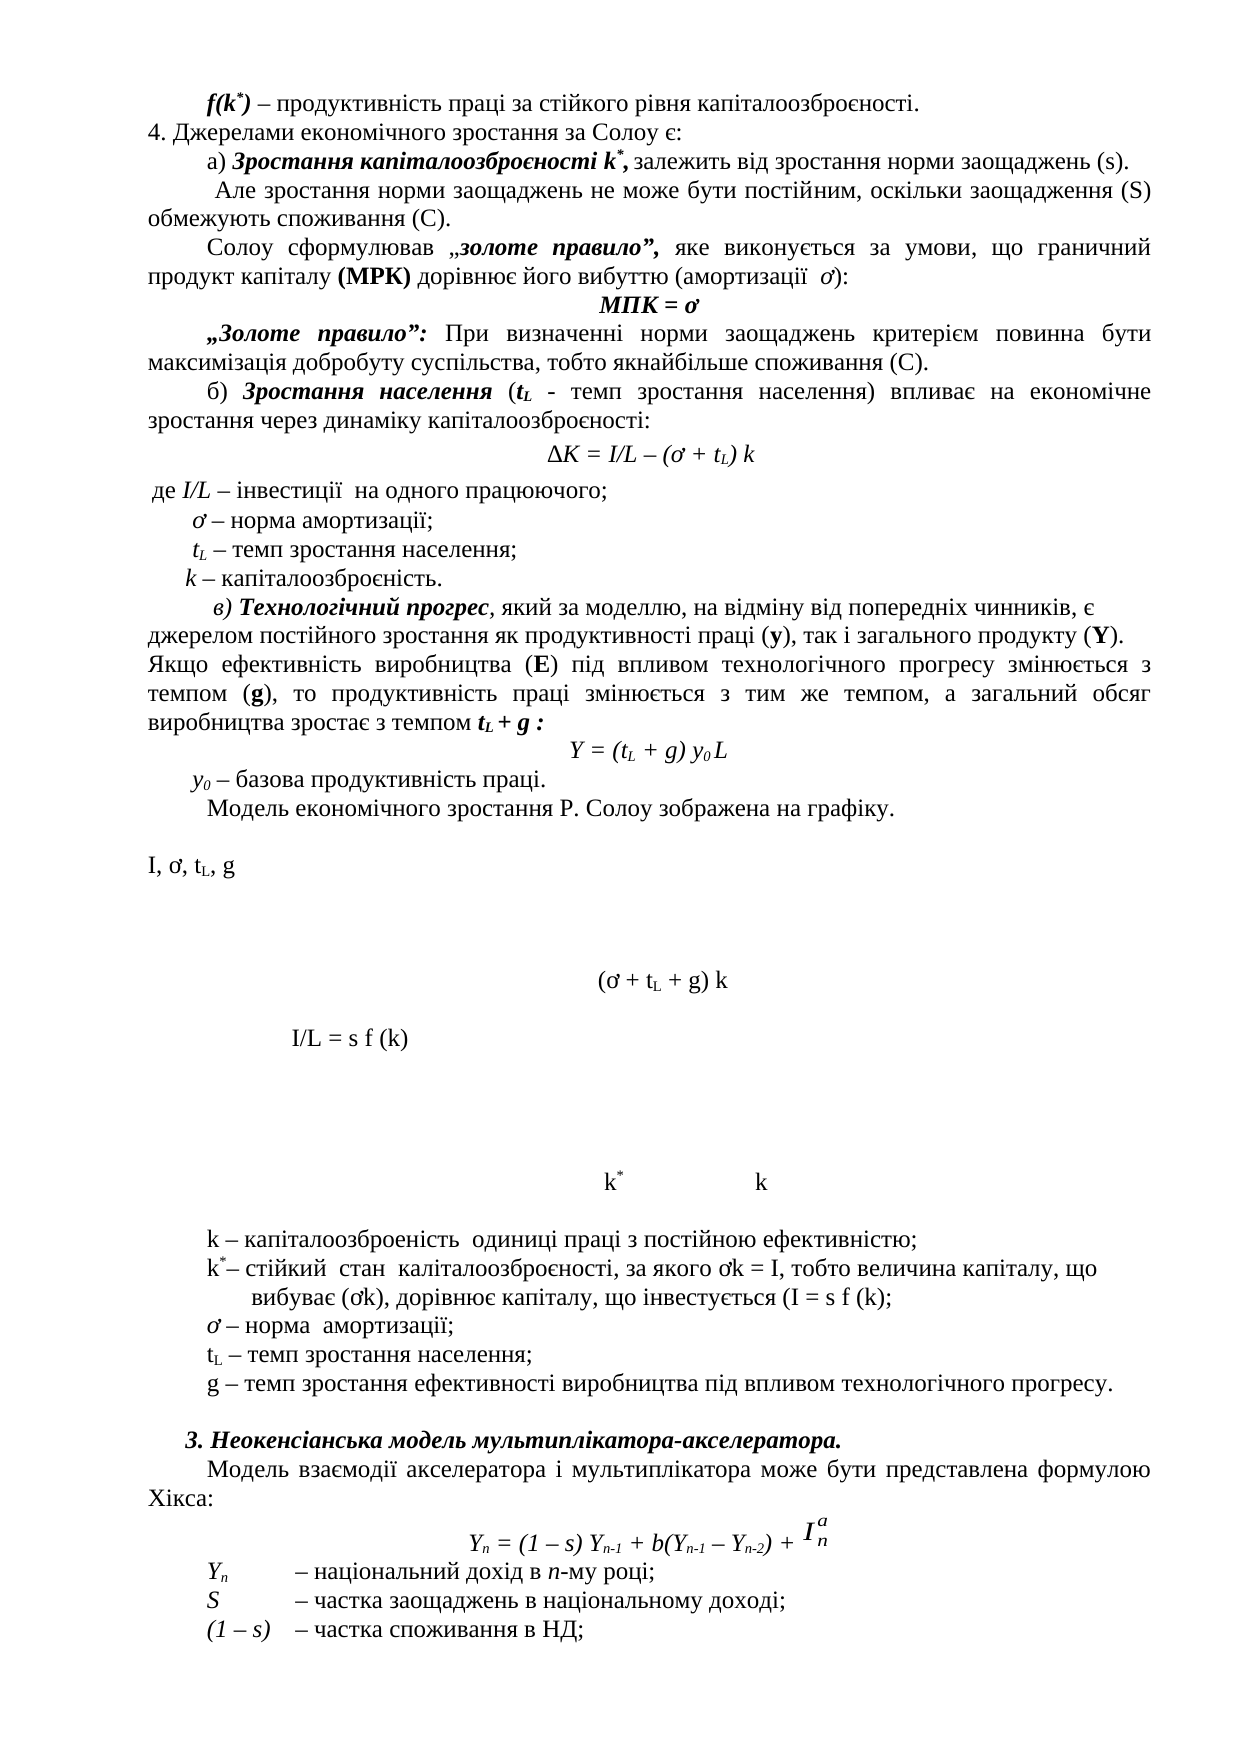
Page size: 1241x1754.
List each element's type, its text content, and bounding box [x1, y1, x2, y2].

text де І/L – інвестиції на одного працюючого; [152, 469, 1152, 506]
text „Золоте правило”: При визначенні норми заощаджень критерієм повинна бути максимізація добробуту суспільства, тобто якнайбільше споживання (С). [148, 318, 1152, 376]
text Y = (tL + g) y0 L [148, 736, 1152, 764]
text б) Зростання населення (tL - темп зростання населення) впливає на економічне зростання через динаміку капіталоозброєності: [148, 376, 1152, 433]
text в) Технологічний прогрес, який за моделлю, на відміну від попередніх чинників, є джерелом постійного зростання як продуктивності праці (у), так і загального продукту (Y). [148, 592, 1152, 649]
text k – капіталоозброєність. [148, 563, 1152, 592]
text а) Зростання капіталоозброєності k*, залежить від зростання норми заощаджень (s). [148, 146, 1152, 175]
text k* k [148, 1167, 1152, 1196]
text Модель економічного зростання Р. Солоу зображена на графіку. [148, 793, 1152, 822]
text k – капіталоозброеність одиниці праці з постійною ефективністю; [207, 1224, 1152, 1253]
text k*– стійкий стан каліталоозброєності, за якого ơk = І, тобто величина капіталу, що вибуває (ơk), дорівнює капіталу, що інвестується (I = s f (k); [207, 1253, 1152, 1311]
text (1 – s) – частка споживання в НД; [148, 1614, 1152, 1643]
text Модель взаємодії акселератора і мультиплікатора може бути представлена формулою Хікса: [148, 1454, 1152, 1512]
text S – частка заощаджень в національному доході; [148, 1585, 1152, 1614]
text ơ – норма амортизації; [148, 506, 1152, 534]
text I/L = s f (k) [148, 1023, 1152, 1052]
text 4. Джерелами економічного зростання за Солоу є: [148, 117, 1152, 146]
text 3. Неокенсіанська модель мультиплікатора-акселератора. [185, 1426, 1152, 1454]
text Yn = (1 – s) Yn-1 + b(Yn-1 – Yn-2) + [148, 1512, 1152, 1556]
text I, ơ, tL, g [148, 851, 1152, 879]
text Yn – національний дохід в n-му році; [148, 1556, 1152, 1585]
text f(k*) – продуктивність праці за стійкого рівня капіталоозброєності. [148, 88, 1152, 117]
text МПК = ơ [148, 290, 1152, 318]
text Але зростання норми заощаджень не може бути постійним, оскільки заощадження (S) обмежують споживання (С). [148, 175, 1152, 232]
text ∆K = I/L – (ơ + tL) k [152, 433, 1152, 469]
text tL – темп зростання населення; [207, 1339, 1152, 1368]
text (ơ + tL + g) k [148, 966, 1152, 994]
text g – темп зростання ефективності виробництва під впливом технологічного прогресу. [207, 1368, 1152, 1397]
text tL – темп зростання населення; [148, 534, 1152, 563]
text Солоу сформулював „золоте правило”, яке виконується за умови, що граничний продукт капіталу (МРК) дорівнює його вибуттю (амортизації ơ): [148, 232, 1152, 290]
text ơ – норма амортизації; [207, 1311, 1152, 1339]
text y0 – базова продуктивність праці. [148, 764, 1152, 793]
text Якщо ефективність виробництва (Е) під впливом технологічного прогресу змінюється з темпом (g), то продуктивність праці змінюється з тим же темпом, а загальний обсяг виробництва зростає з темпом tL + g : [148, 649, 1152, 736]
